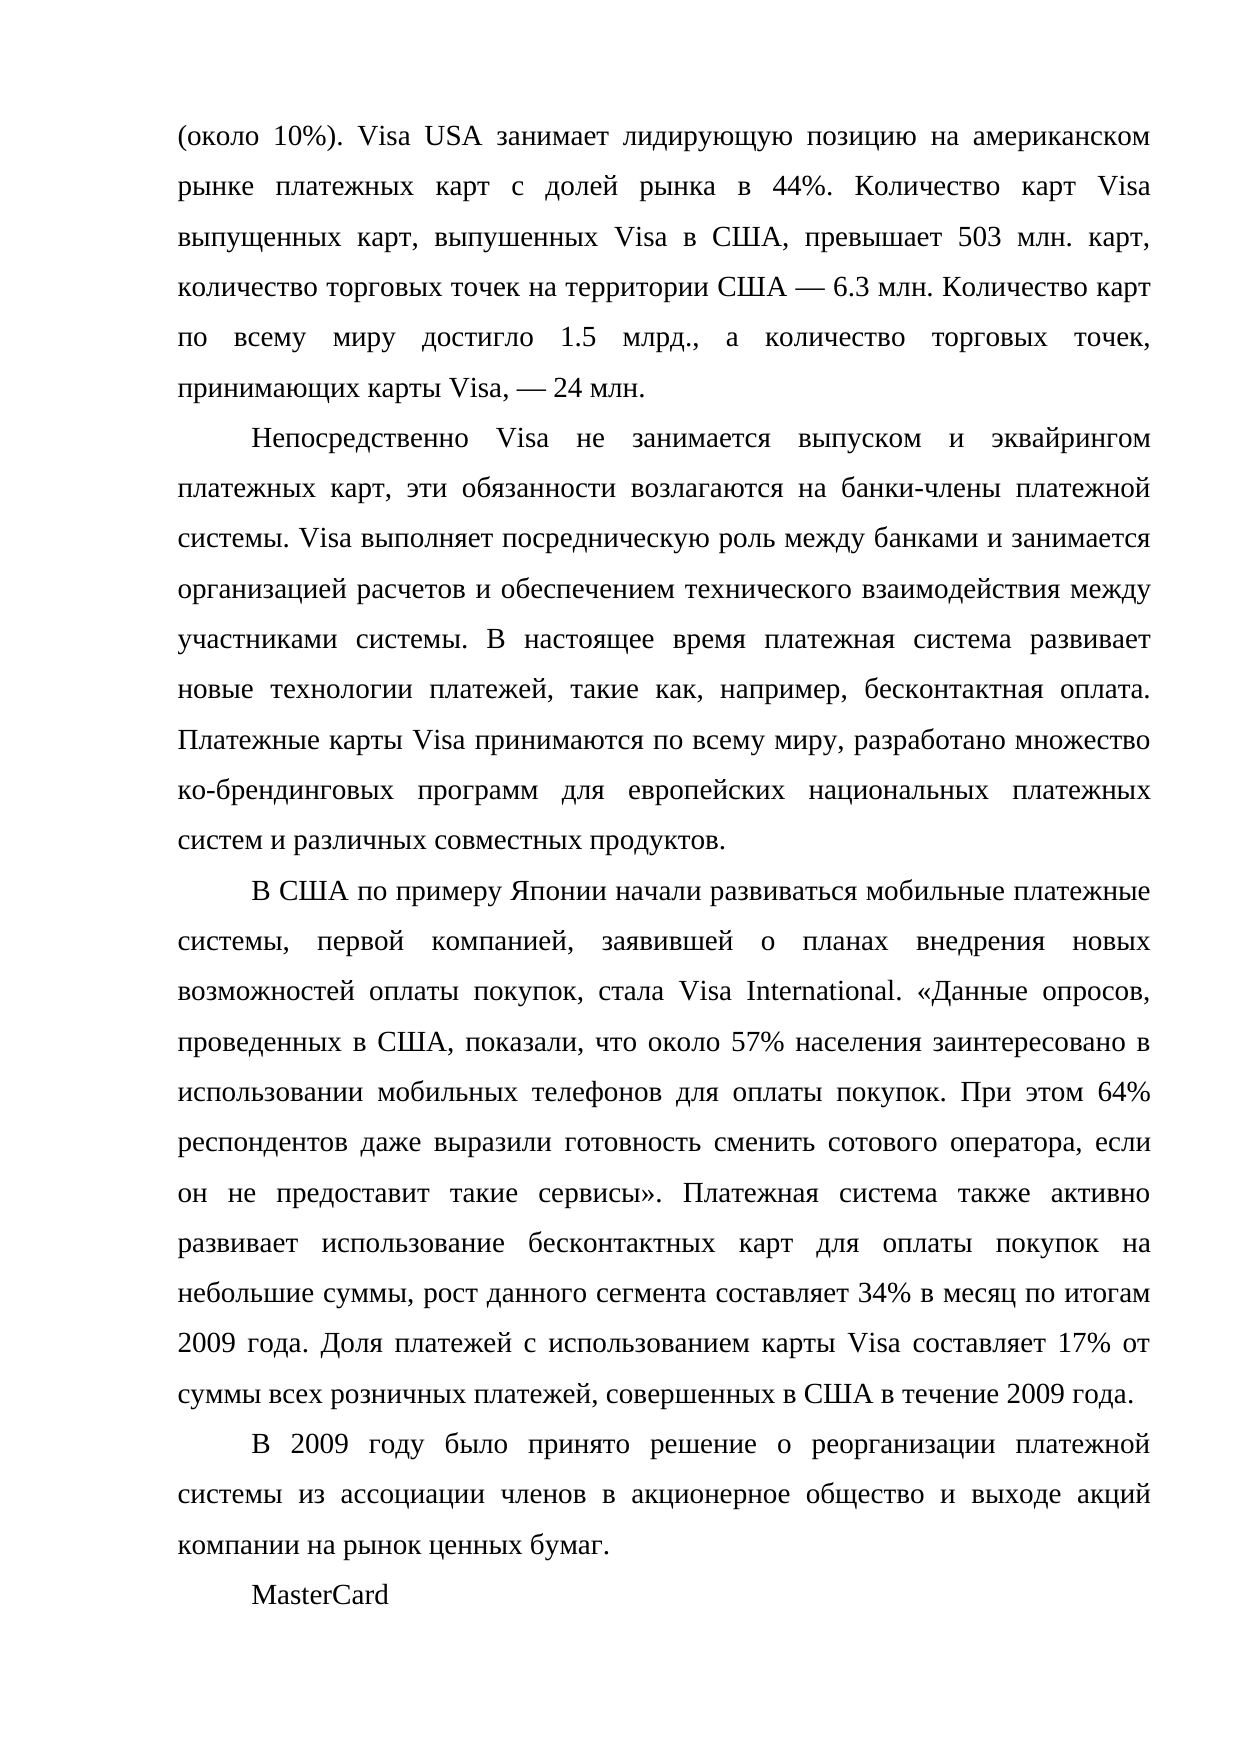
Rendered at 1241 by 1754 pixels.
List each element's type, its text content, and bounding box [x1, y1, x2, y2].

text В 2009 году было принято решение о реорганизации платежной системы из ассоциации членов в акционерное общество и выходе акций компании на рынок ценных бумаг. [177, 1426, 1152, 1560]
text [177, 118, 1152, 403]
text В США по примеру Японии начали развиваться мобильные платежные системы, первой компанией, заявившей о планах внедрения новых возможностей оплаты покупок, стала Visa International. «Данные опросов, проведенных в США, показали, что около 57% населения заинтересовано в использовании мобильных телефонов для оплаты покупок. При этом 64% респондентов даже выразили готовность сменить сотового оператора, если он не предоставит такие сервисы». Платежная система также активно развивает использование бесконтактных карт для оплаты покупок на небольшие суммы, рост данного сегмента составляет 34% в месяц по итогам 2009 года. Доля платежей с использованием карты Visa составляет 17% от суммы всех розничных платежей, совершенных в США в течение 2009 года. [177, 873, 1152, 1409]
text MasterCard [177, 1577, 1152, 1611]
text Непосредственно Visa не занимается выпуском и эквайрингом платежных карт, эти обязанности возлагаются на банки-члены платежной системы. Visa выполняет посредническую роль между банками и занимается организацией расчетов и обеспечением технического взаимодействия между участниками системы. В настоящее время платежная система развивает новые технологии платежей, такие как, например, бесконтактная оплата. Платежные карты Visa принимаются по всему миру, разработано множество ко-брендинговых программ для европейских национальных платежных систем и различных совместных продуктов. [177, 420, 1152, 856]
